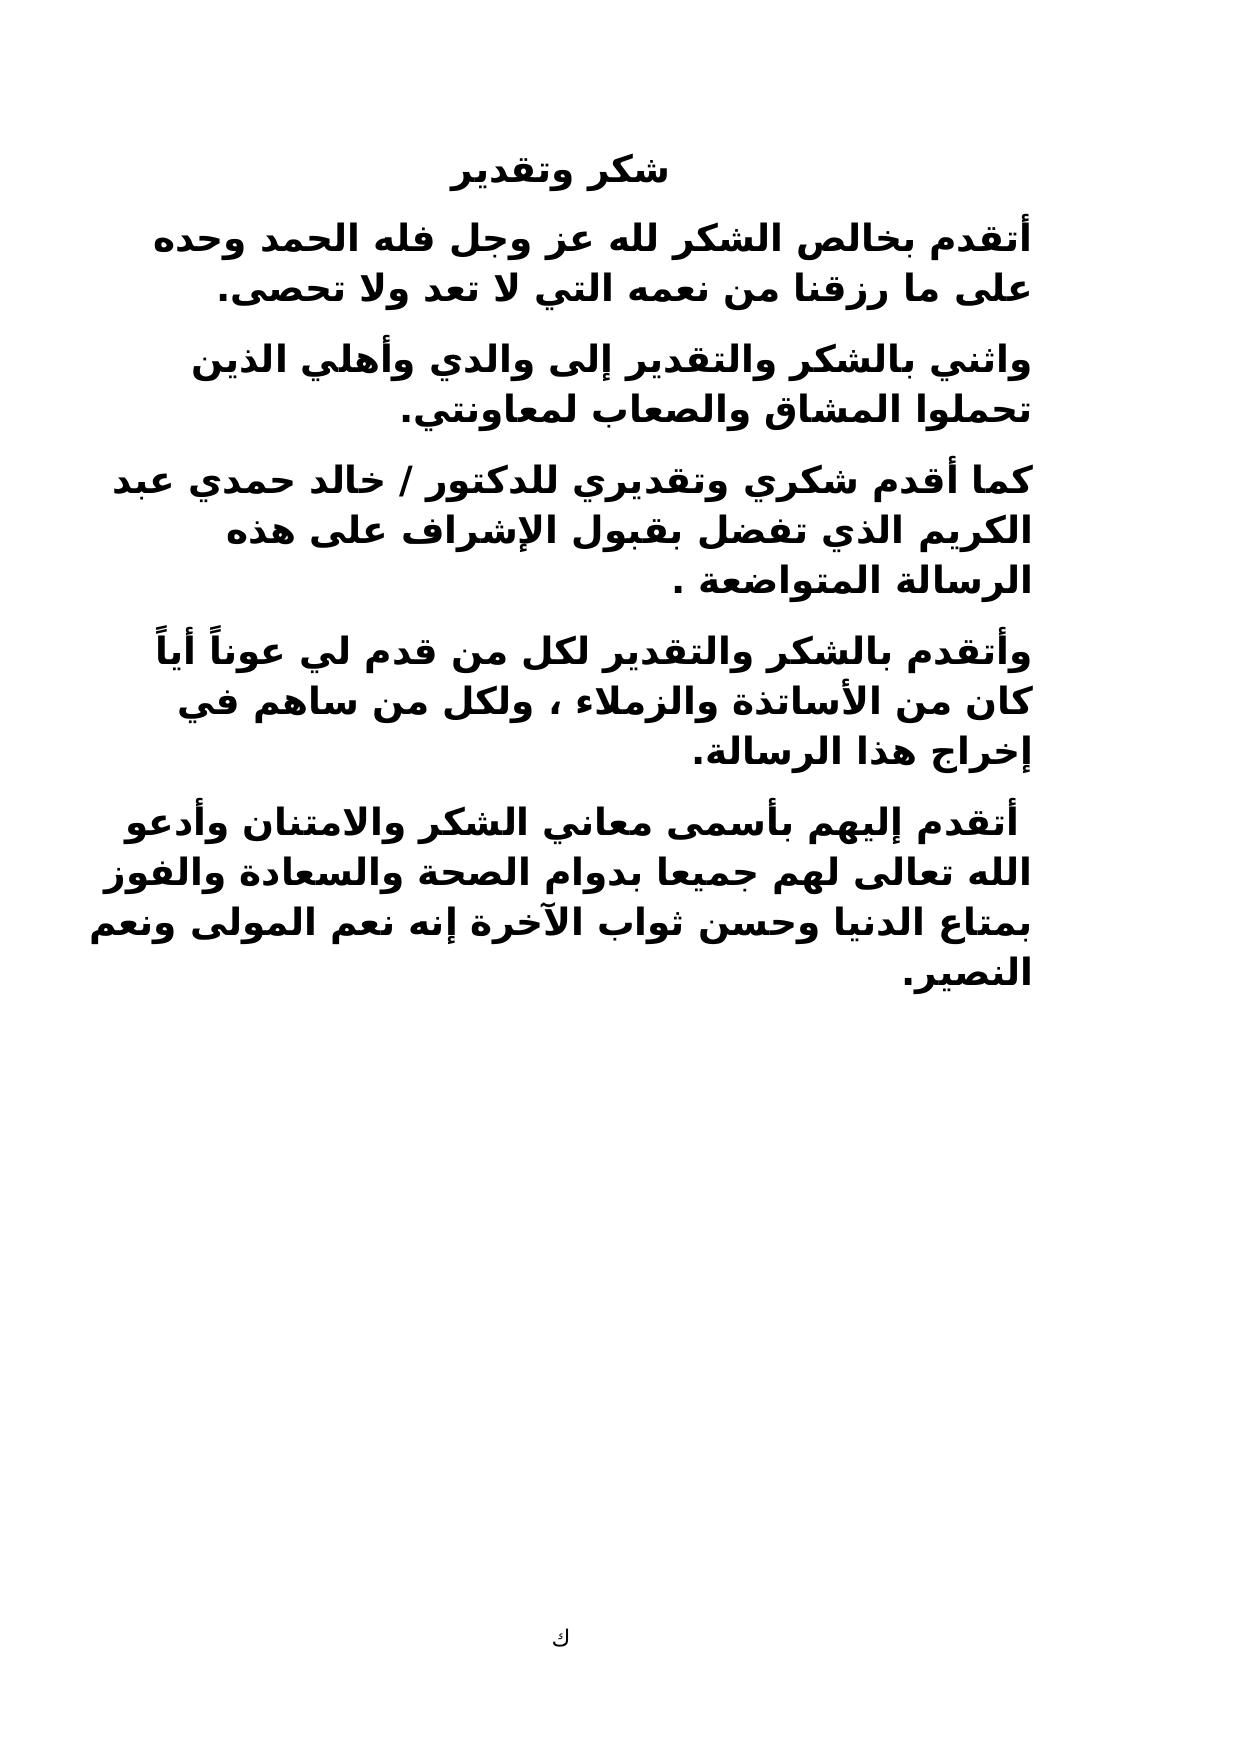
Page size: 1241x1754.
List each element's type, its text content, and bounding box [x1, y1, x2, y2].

subtitle شكر وتقدير [89, 148, 1033, 191]
text أتقدم بخالص الشكر لله عز وجل فله الحمد وحده على ما رزقنا من نعمه التي لا تعد ولا تحصى. [89, 216, 1033, 310]
text وأتقدم بالشكر والتقدير لكل من قدم لي عوناً أياً كان من الأساتذة والزملاء ، ولكل من ساهم في إخراج هذا الرسالة. [89, 629, 1033, 773]
text واثني بالشكر والتقدير إلى والدي وأهلي الذين تحملوا المشاق والصعاب لمعاونتي. [89, 337, 1033, 431]
text أتقدم إليهم بأسمى معاني الشكر والامتنان وأدعو الله تعالى لهم جميعا بدوام الصحة والسعادة والفوز بمتاع الدنيا وحسن ثواب الآخرة إنه نعم المولى ونعم النصير. [89, 801, 1033, 995]
text كما أقدم شكري وتقديري للدكتور / خالد حمدي عبد الكريم الذي تفضل بقبول الإشراف على هذه الرسالة المتواضعة . [89, 458, 1033, 602]
